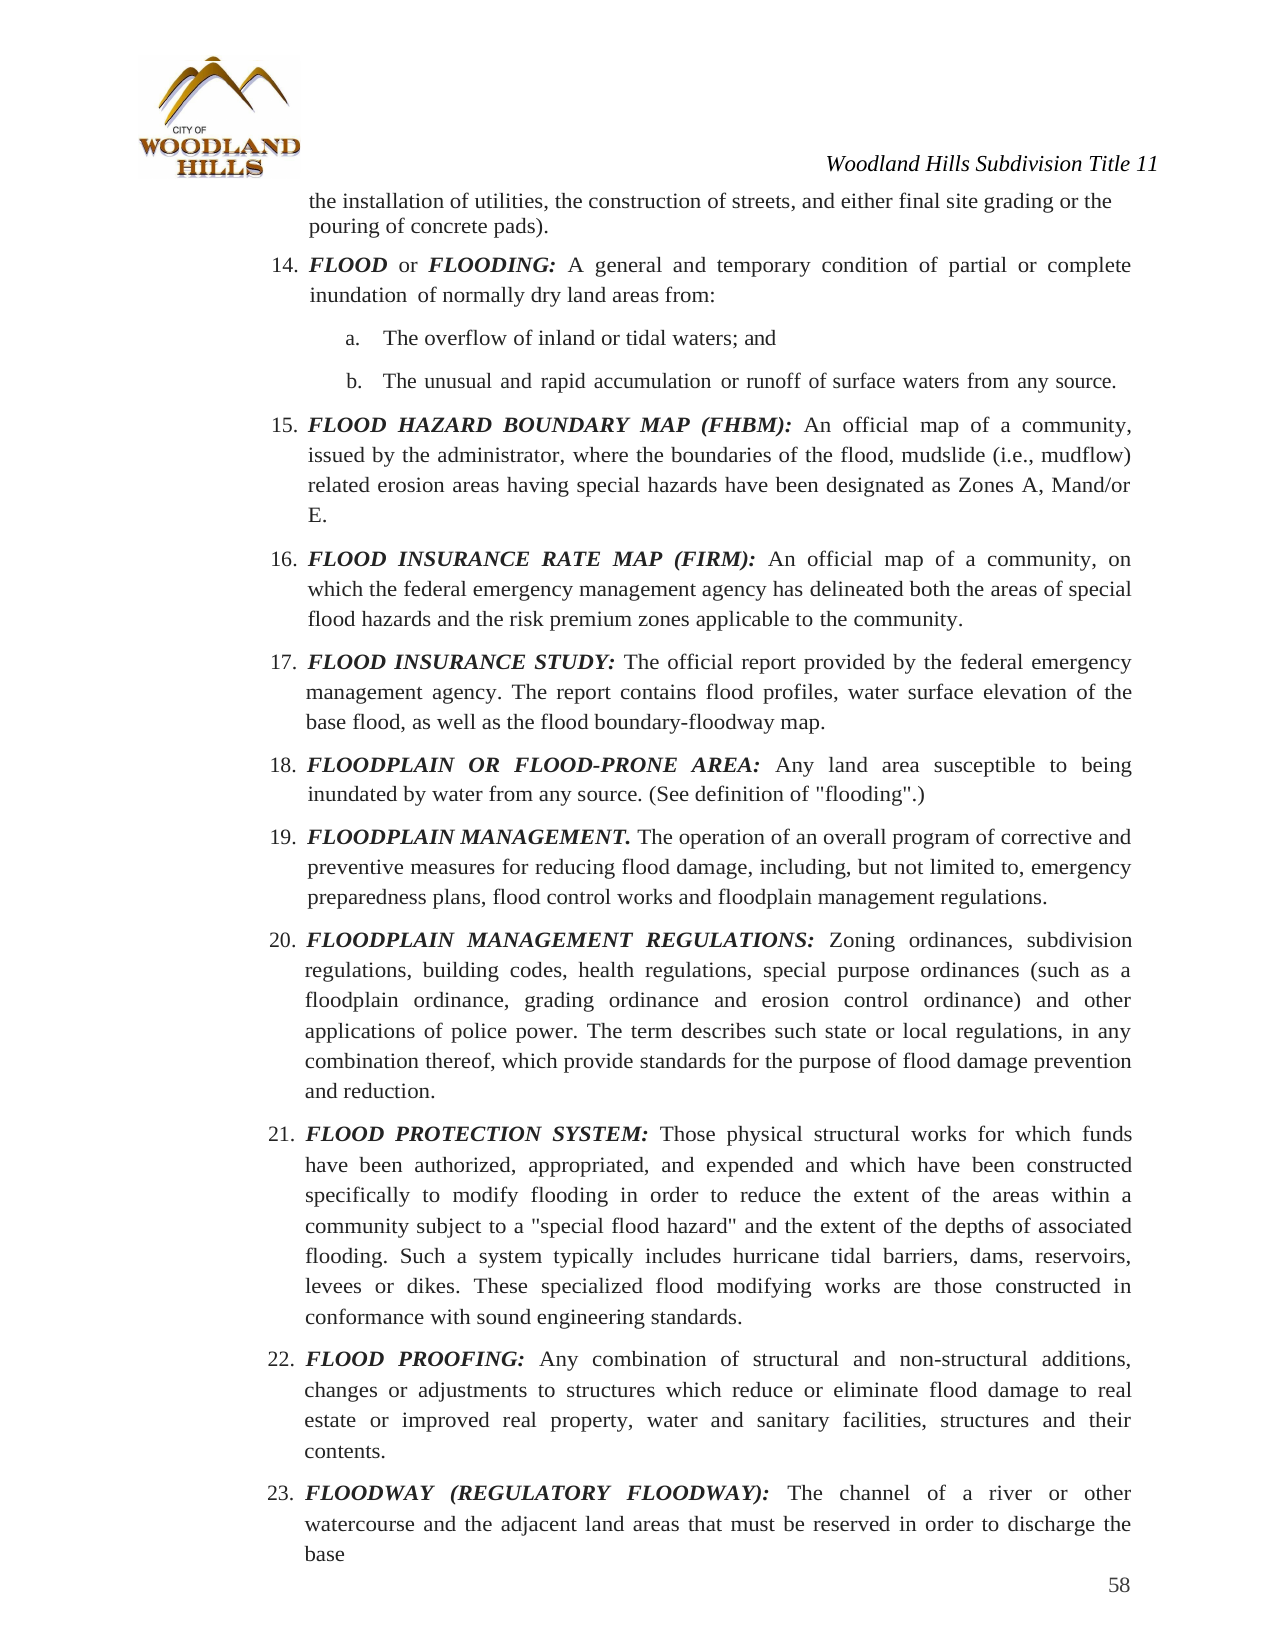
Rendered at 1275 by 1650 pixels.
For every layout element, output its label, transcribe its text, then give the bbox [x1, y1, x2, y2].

list FLOODPLAIN OR FLOOD-PRONE AREA: Any land area susceptible to being inundated by water from any source. (See definition of "flooding".) [269, 752, 1132, 807]
list FLOOD HAZARD BOUNDARY MAP (FHBM): An official map of a community, issued by the administrator, where the boundaries of the flood, mudslide (i.e., mudflow) related erosion areas having special hazards have been designated as Zones A, Mand/or E. [271, 412, 1132, 527]
list FLOOD or FLOODING: A general and temporary condition of partial or complete inundation of normally dry land areas from: [271, 252, 1132, 307]
list FLOODPLAIN MANAGEMENT REGULATIONS: Zoning ordinances, subdivision regulations, building codes, health regulations, special purpose ordinances (such as a floodplain ordinance, grading ordinance and erosion control ordinance) and other applications of police power. The term describes such state or local regulations, in any combination thereof, which provide standards for the purpose of flood damage prevention and reduction. [269, 927, 1132, 1103]
list FLOOD INSURANCE RATE MAP (FIRM): An official map of a community, on which the federal emergency management agency has delineated both the areas of special flood hazards and the risk premium zones applicable to the community. [270, 546, 1132, 631]
list The overflow of inland or tidal waters; and [345, 325, 1161, 350]
list The unusual and rapid accumulation or runoff of surface waters from any source. [346, 368, 1161, 393]
list FLOODWAY (REGULATORY FLOODWAY): The channel of a river or other watercourse and the adjacent land areas that must be reserved in order to discharge the base [267, 1480, 1132, 1566]
list FLOODPLAIN MANAGEMENT. The operation of an overall program of corrective and preventive measures for reducing flood damage, including, but not limited to, emergency preparedness plans, flood control works and floodplain management regulations. [269, 824, 1131, 909]
list FLOOD PROOFING: Any combination of structural and non-structural additions, changes or adjustments to structures which reduce or eliminate flood damage to real estate or improved real property, water and sanitary facilities, structures and their contents. [267, 1346, 1132, 1463]
picture [138, 55, 301, 179]
list FLOOD INSURANCE STUDY: The official report provided by the federal emergency management agency. The report contains flood profiles, water surface elevation of the base flood, as well as the flood boundary-floodway map. [270, 649, 1132, 734]
list FLOOD PROTECTION SYSTEM: Those physical structural works for which funds have been authorized, appropriated, and expended and which have been constructed specifically to modify flooding in order to reduce the extent of the areas within a community subject to a "special flood hazard" and the extent of the depths of associated flooding. Such a system typically includes hurricane tidal barriers, dams, reservoirs, levees or dikes. These specialized flood modifying works are those constructed in conformance with sound engineering standards. [268, 1121, 1133, 1329]
